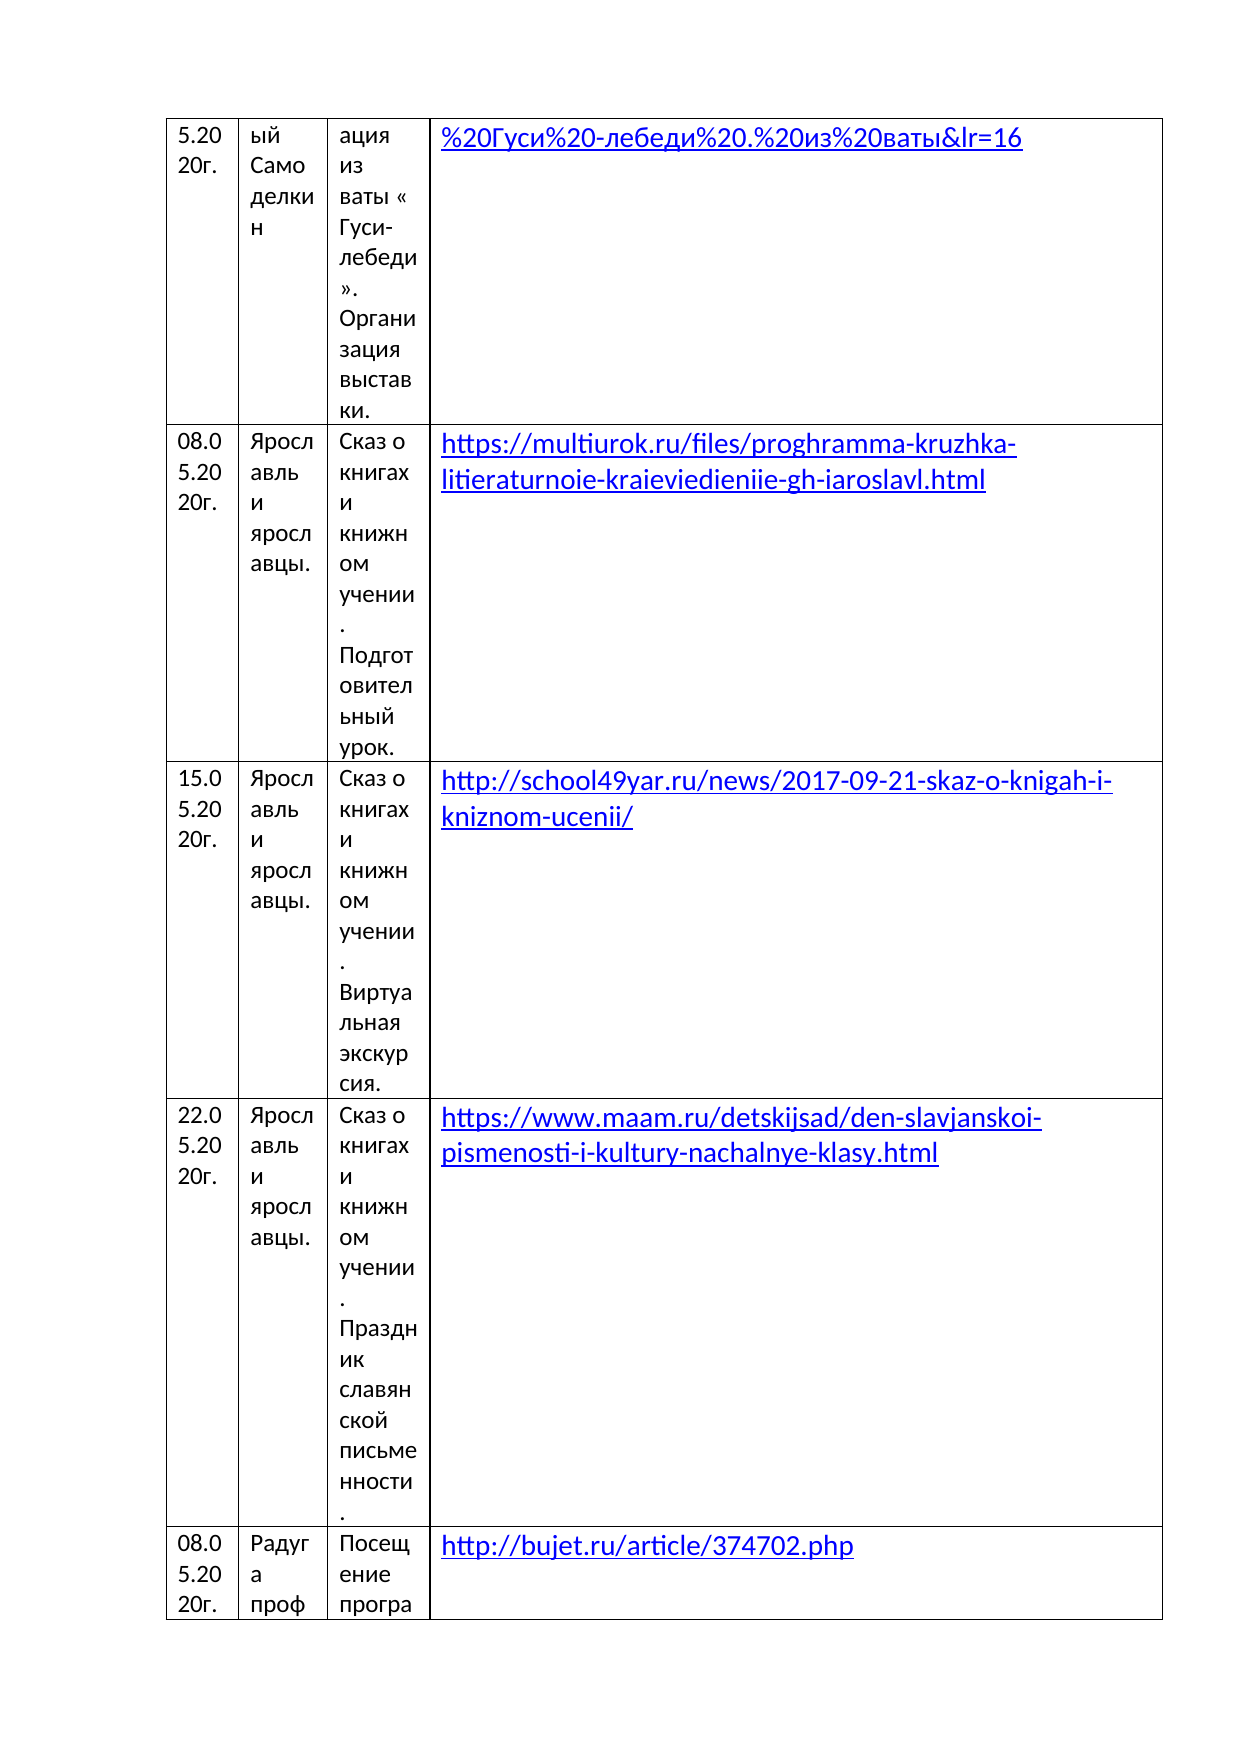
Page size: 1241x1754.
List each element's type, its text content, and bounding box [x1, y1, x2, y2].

table_cell https://www.maam.ru/detskijsad/den-slavjanskoi-pismenosti-i-kultury-nachalnye-klasy.html [431, 1099, 1162, 1526]
table_cell Ярославль и ярославцы. [239, 425, 327, 761]
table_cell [328, 119, 429, 424]
table_cell https://multiurok.ru/files/proghramma-kruzhka-litieraturnoie-kraieviedieniie-gh-iaroslavl.html [431, 425, 1162, 761]
table_cell 08.05.2020г. [167, 1527, 238, 1619]
table_cell Сказ о книгах и книжном учении. Подготовительный урок. [328, 425, 429, 761]
table_cell Весёлый Самоделкин [239, 119, 327, 424]
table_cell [431, 119, 1162, 424]
table_cell Ярославль и ярославцы. [239, 762, 327, 1098]
table_cell Сказ о книгах и книжном учении. Праздник славянской письменности. [328, 1099, 429, 1526]
table_cell http://school49yar.ru/news/2017-09-21-skaz-o-knigah-i-kniznom-ucenii/ [431, 762, 1162, 1098]
table_cell 08.05.2020г. [167, 425, 238, 761]
table_cell 21.05.2020г. [167, 119, 238, 424]
table_cell 22.05.2020г. [167, 1099, 238, 1526]
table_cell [431, 1527, 1162, 1619]
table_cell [328, 1527, 429, 1619]
table_cell Радуга профессий [239, 1527, 327, 1619]
table_cell Ярославль и ярославцы. [239, 1099, 327, 1526]
table_cell 15.05.2020г. [167, 762, 238, 1098]
table_cell Сказ о книгах и книжном учении. Виртуальная экскурсия. [328, 762, 429, 1098]
